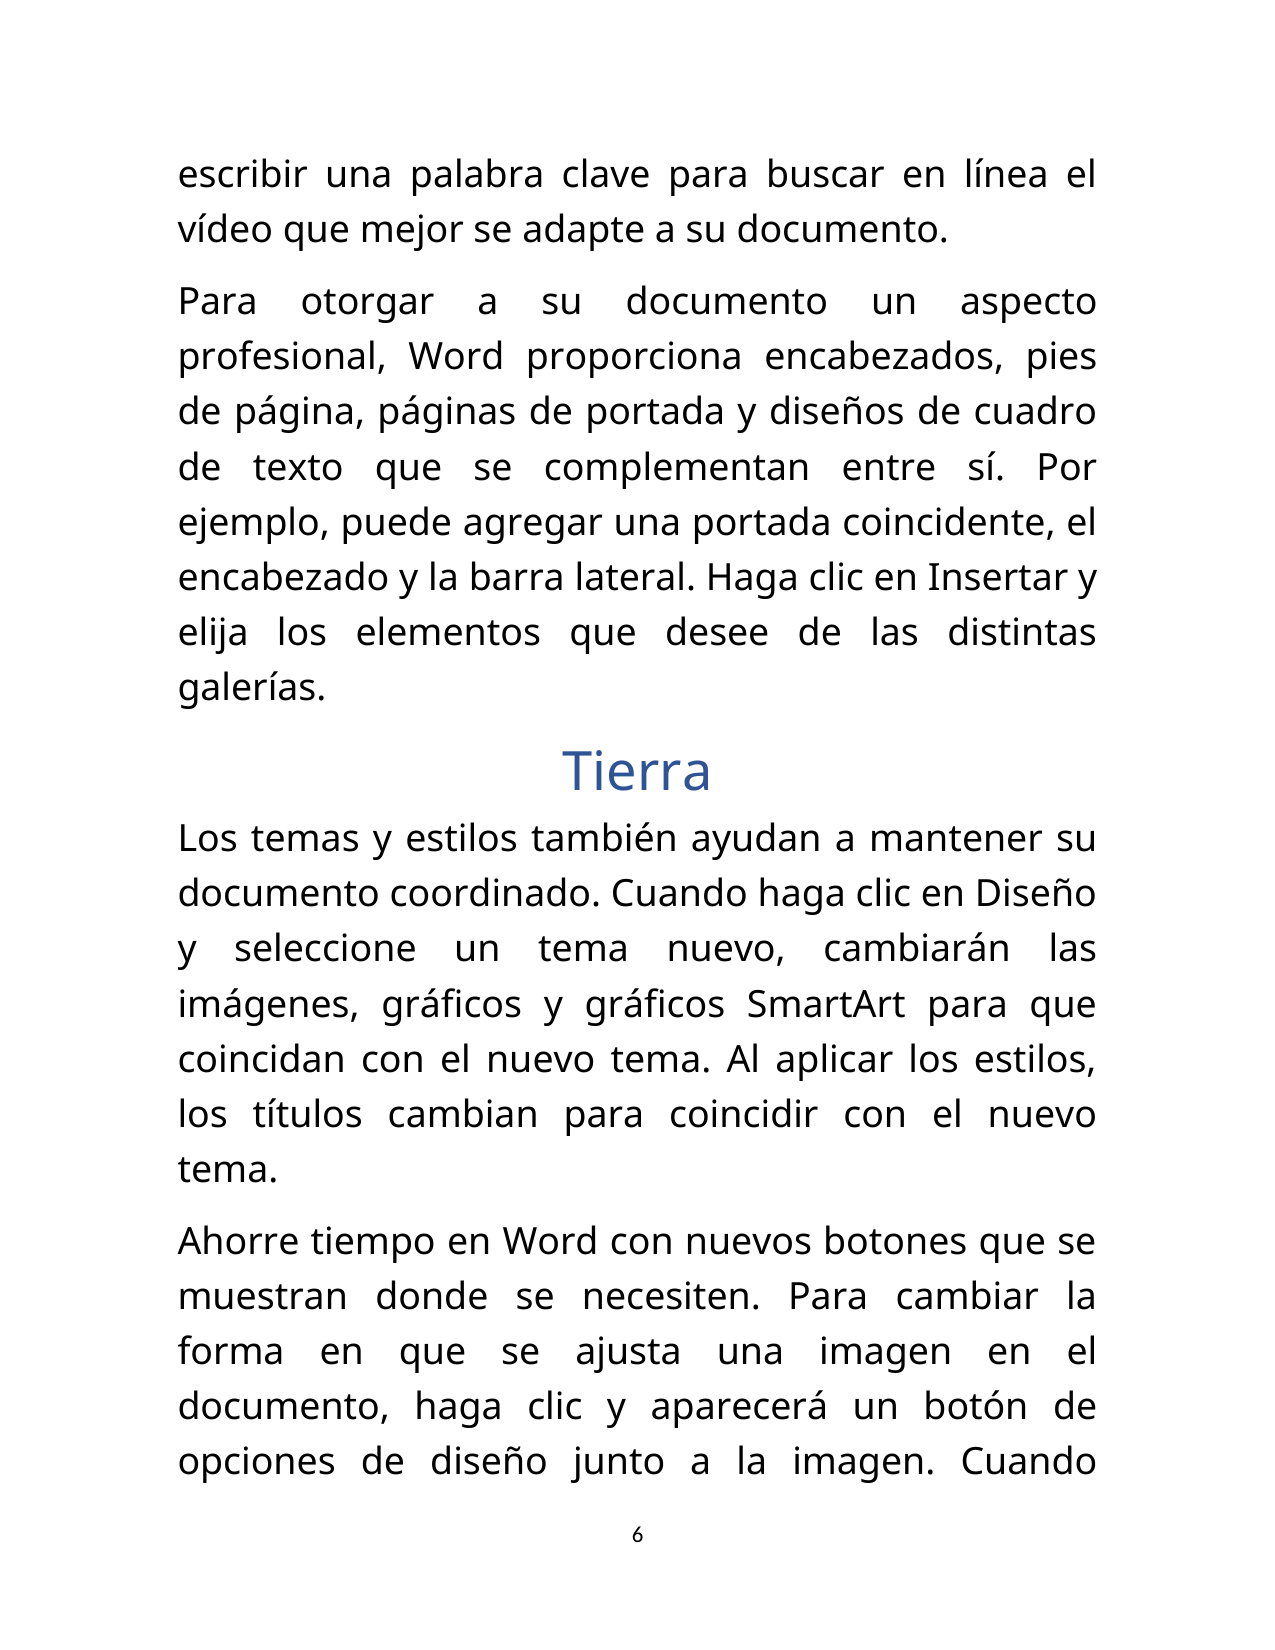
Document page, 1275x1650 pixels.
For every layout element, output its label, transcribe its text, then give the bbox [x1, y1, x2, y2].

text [177, 148, 1098, 254]
subtitle Tierra [177, 732, 1098, 806]
text Para otorgar a su documento un aspecto profesional, Word proporciona encabezados, pies de página, páginas de portada y diseños de cuadro de texto que se complementan entre sí. Por ejemplo, puede agregar una portada coincidente, el encabezado y la barra lateral. Haga clic en Insertar y elija los elementos que desee de las distintas galerías. [177, 274, 1098, 711]
text Los temas y estilos también ayudan a mantener su documento coordinado. Cuando haga clic en Diseño y seleccione un tema nuevo, cambiarán las imágenes, gráficos y gráficos SmartArt para que coincidan con el nuevo tema. Al aplicar los estilos, los títulos cambian para coincidir con el nuevo tema. [177, 812, 1098, 1193]
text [177, 1214, 1098, 1485]
